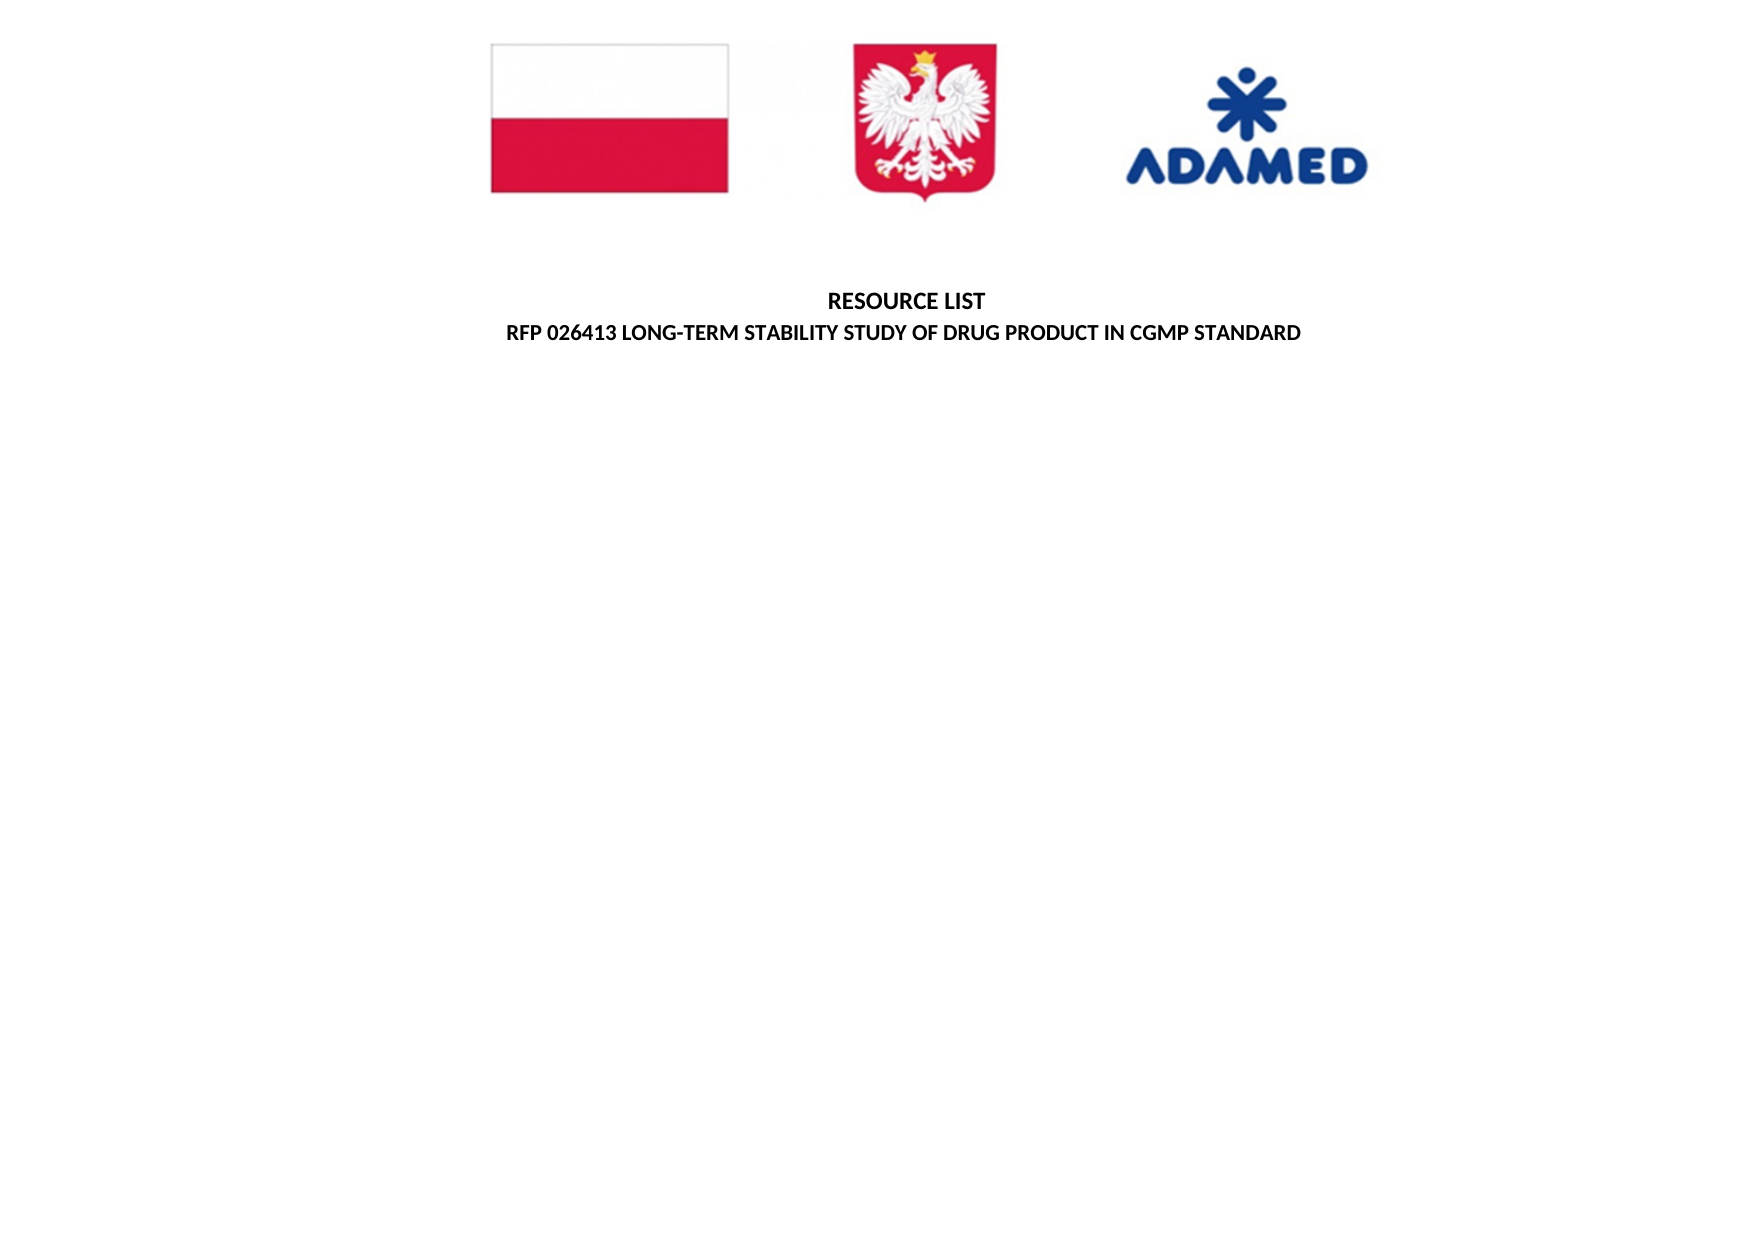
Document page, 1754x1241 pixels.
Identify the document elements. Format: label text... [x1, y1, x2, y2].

text RESOURCE LIST [89, 285, 1724, 316]
text RFP 026413 LONG-TERM STABILITY STUDY OF DRUG PRODUCT IN CGMP STANDARD [89, 318, 1724, 346]
picture [457, 29, 1403, 225]
